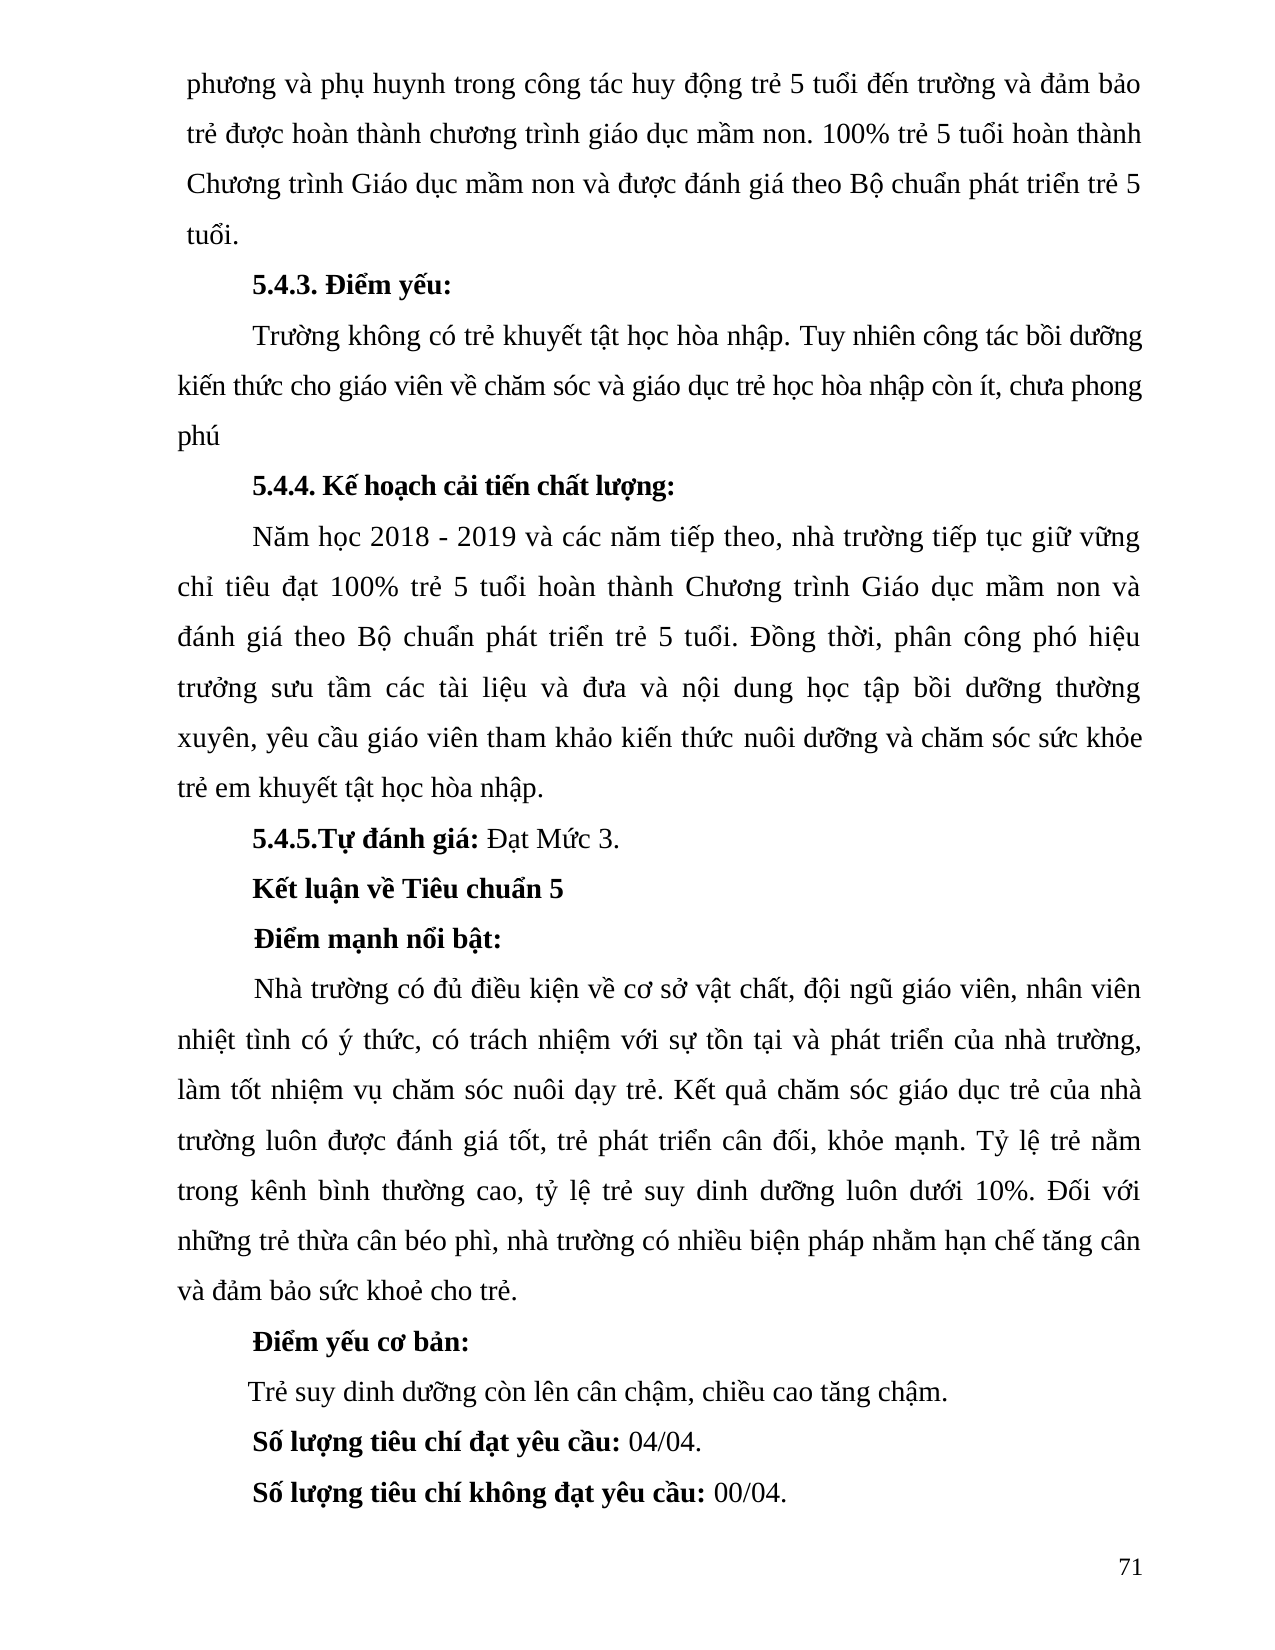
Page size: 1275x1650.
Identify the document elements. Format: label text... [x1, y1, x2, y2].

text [186, 66, 1143, 251]
text Nhà trường có đủ điều kiện về cơ sở vật chất, đội ngũ giáo viên, nhân viên nhiệt tình có ý thức, có trách nhiệm với sự tồn tại và phát triển của nhà trường, làm tốt nhiệm vụ chăm sóc nuôi dạy trẻ. Kết quả chăm sóc giáo dục trẻ của nhà trường luôn được đánh giá tốt, trẻ phát triển cân đối, khỏe mạnh. Tỷ lệ trẻ nằm trong kênh bình thường cao, tỷ lệ trẻ suy dinh dưỡng luôn dưới 10%. Đối với những trẻ thừa cân béo phì, nhà trường có nhiều biện pháp nhằm hạn chế tăng cân và đảm bảo sức khoẻ cho trẻ. [177, 972, 1143, 1307]
text Kết luận về Tiêu chuẩn 5 [177, 871, 1143, 904]
text Trường không có trẻ khuyết tật học hòa nhập. Tuy nhiên công tác bồi dưỡng kiến thức cho giáo viên về chăm sóc và giáo dục trẻ học hòa nhập còn ít, chưa phong phú [177, 318, 1143, 452]
text Số lượng tiêu chí đạt yêu cầu: 04/04. [177, 1424, 1143, 1458]
text 5.4.5.Tự đánh giá: Đạt Mức 3. [177, 821, 1143, 854]
text Điểm mạnh nổi bật: [177, 921, 1143, 955]
text Số lượng tiêu chí không đạt yêu cầu: 00/04. [177, 1475, 1143, 1508]
text Năm học 2018 - 2019 và các năm tiếp theo, nhà trường tiếp tục giữ vững chỉ tiêu đạt 100% trẻ 5 tuổi hoàn thành Chương trình Giáo dục mầm non và đánh giá theo Bộ chuẩn phát triển trẻ 5 tuổi. Đồng thời, phân công phó hiệu trưởng sưu tầm các tài liệu và đưa và nội dung học tập bồi dưỡng thường xuyên, yêu cầu giáo viên tham khảo kiến thức nuôi dưỡng và chăm sóc sức khỏe trẻ em khuyết tật học hòa nhập. [177, 519, 1143, 804]
list Trẻ suy dinh dưỡng còn lên cân chậm, chiều cao tăng chậm. [247, 1374, 1143, 1408]
text 5.4.3. Điểm yếu: [177, 267, 1143, 301]
text Điểm yếu cơ bản: [177, 1324, 1143, 1357]
text 5.4.4. Kế hoạch cải tiến chất lượng: [177, 468, 1143, 502]
